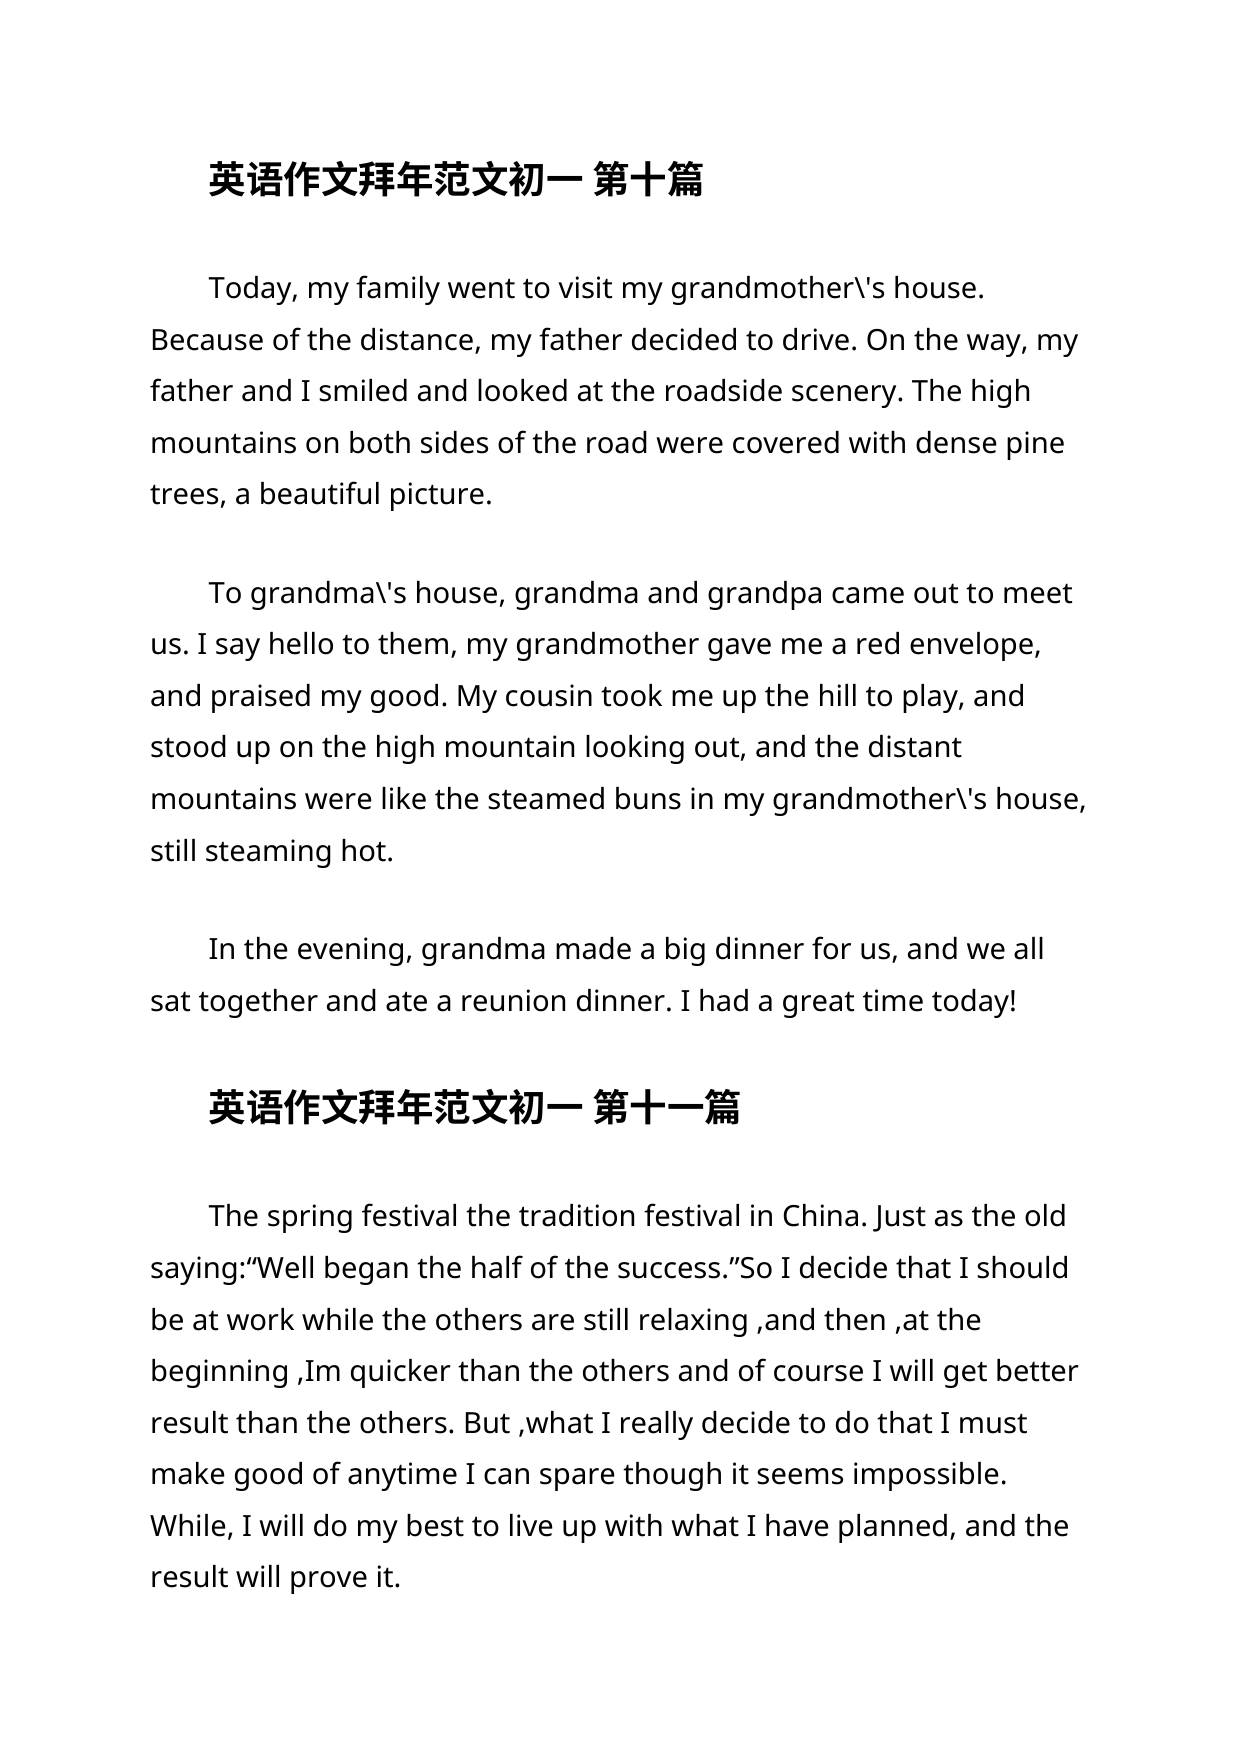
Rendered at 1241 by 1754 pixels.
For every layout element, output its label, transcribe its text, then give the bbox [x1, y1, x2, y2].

text 英语作文拜年范文初一 第十一篇 [150, 1078, 1090, 1133]
text The spring festival the tradition festival in China. Just as the old saying:“Well began the half of the success.”So I decide that I should be at work while the others are still relaxing ,and then ,at the beginning ,Im quicker than the others and of course I will get better result than the others. But ,what I really decide to do that I must make good of anytime I can spare though it seems impossible. While, I will do my best to live up with what I have planned, and the result will prove it. [150, 1196, 1090, 1596]
text In the evening, grandma made a big dinner for us, and we all sat together and ate a reunion dinner. I had a great time today! [150, 928, 1090, 1019]
text 英语作文拜年范文初一 第十篇 [150, 150, 1090, 204]
text Today, my family went to visit my grandmother\'s house. Because of the distance, my father decided to drive. On the way, my father and I smiled and looked at the roadside scenery. The high mountains on both sides of the road were covered with dense pine trees, a beautiful picture. [150, 267, 1090, 513]
text To grandma\'s house, grandma and grandpa came out to meet us. I say hello to them, my grandmother gave me a red envelope, and praised my good. My cousin took me up the hill to play, and stood up on the high mountain looking out, and the distant mountains were like the steamed buns in my grandmother\'s house, still steaming hot. [150, 572, 1090, 869]
